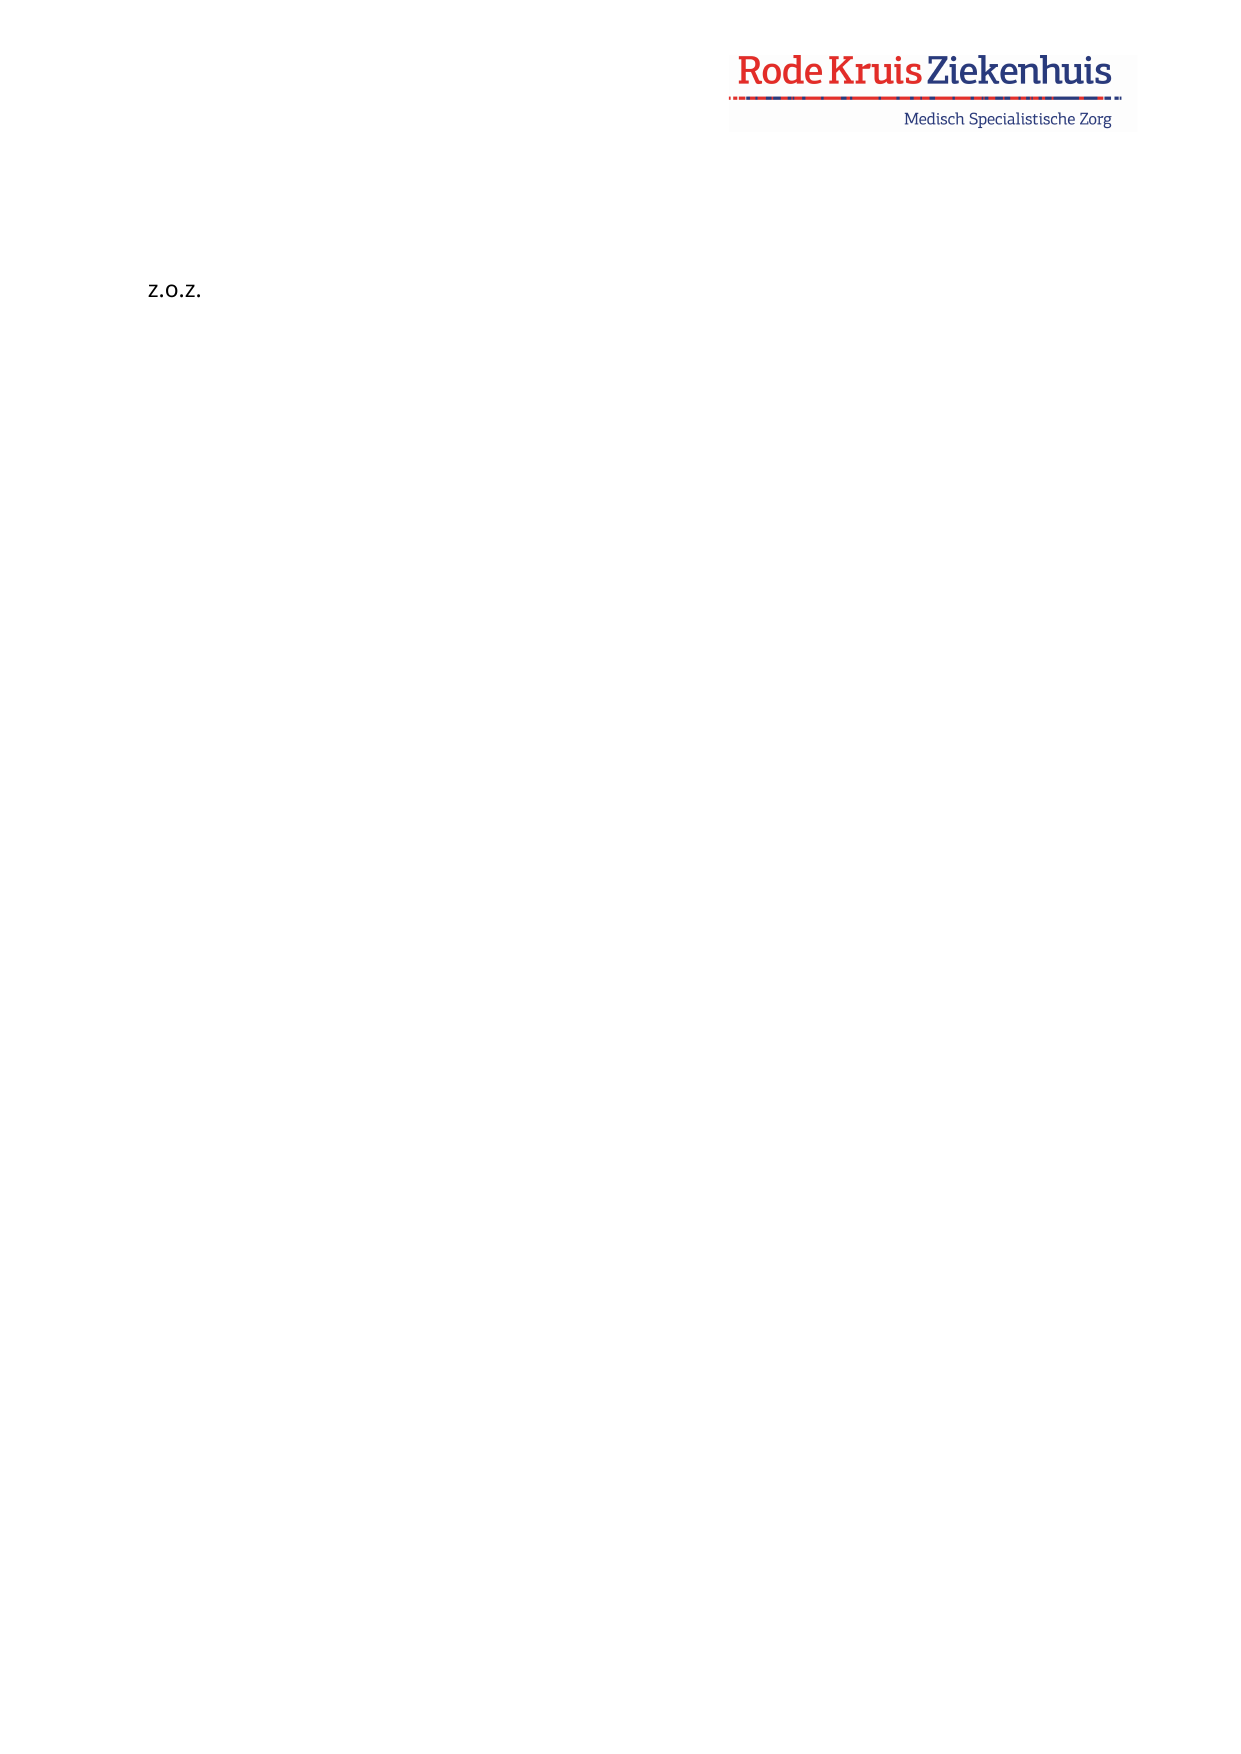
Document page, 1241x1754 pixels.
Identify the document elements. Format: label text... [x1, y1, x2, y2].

picture [728, 55, 1138, 132]
text z.o.z. [148, 273, 1093, 304]
